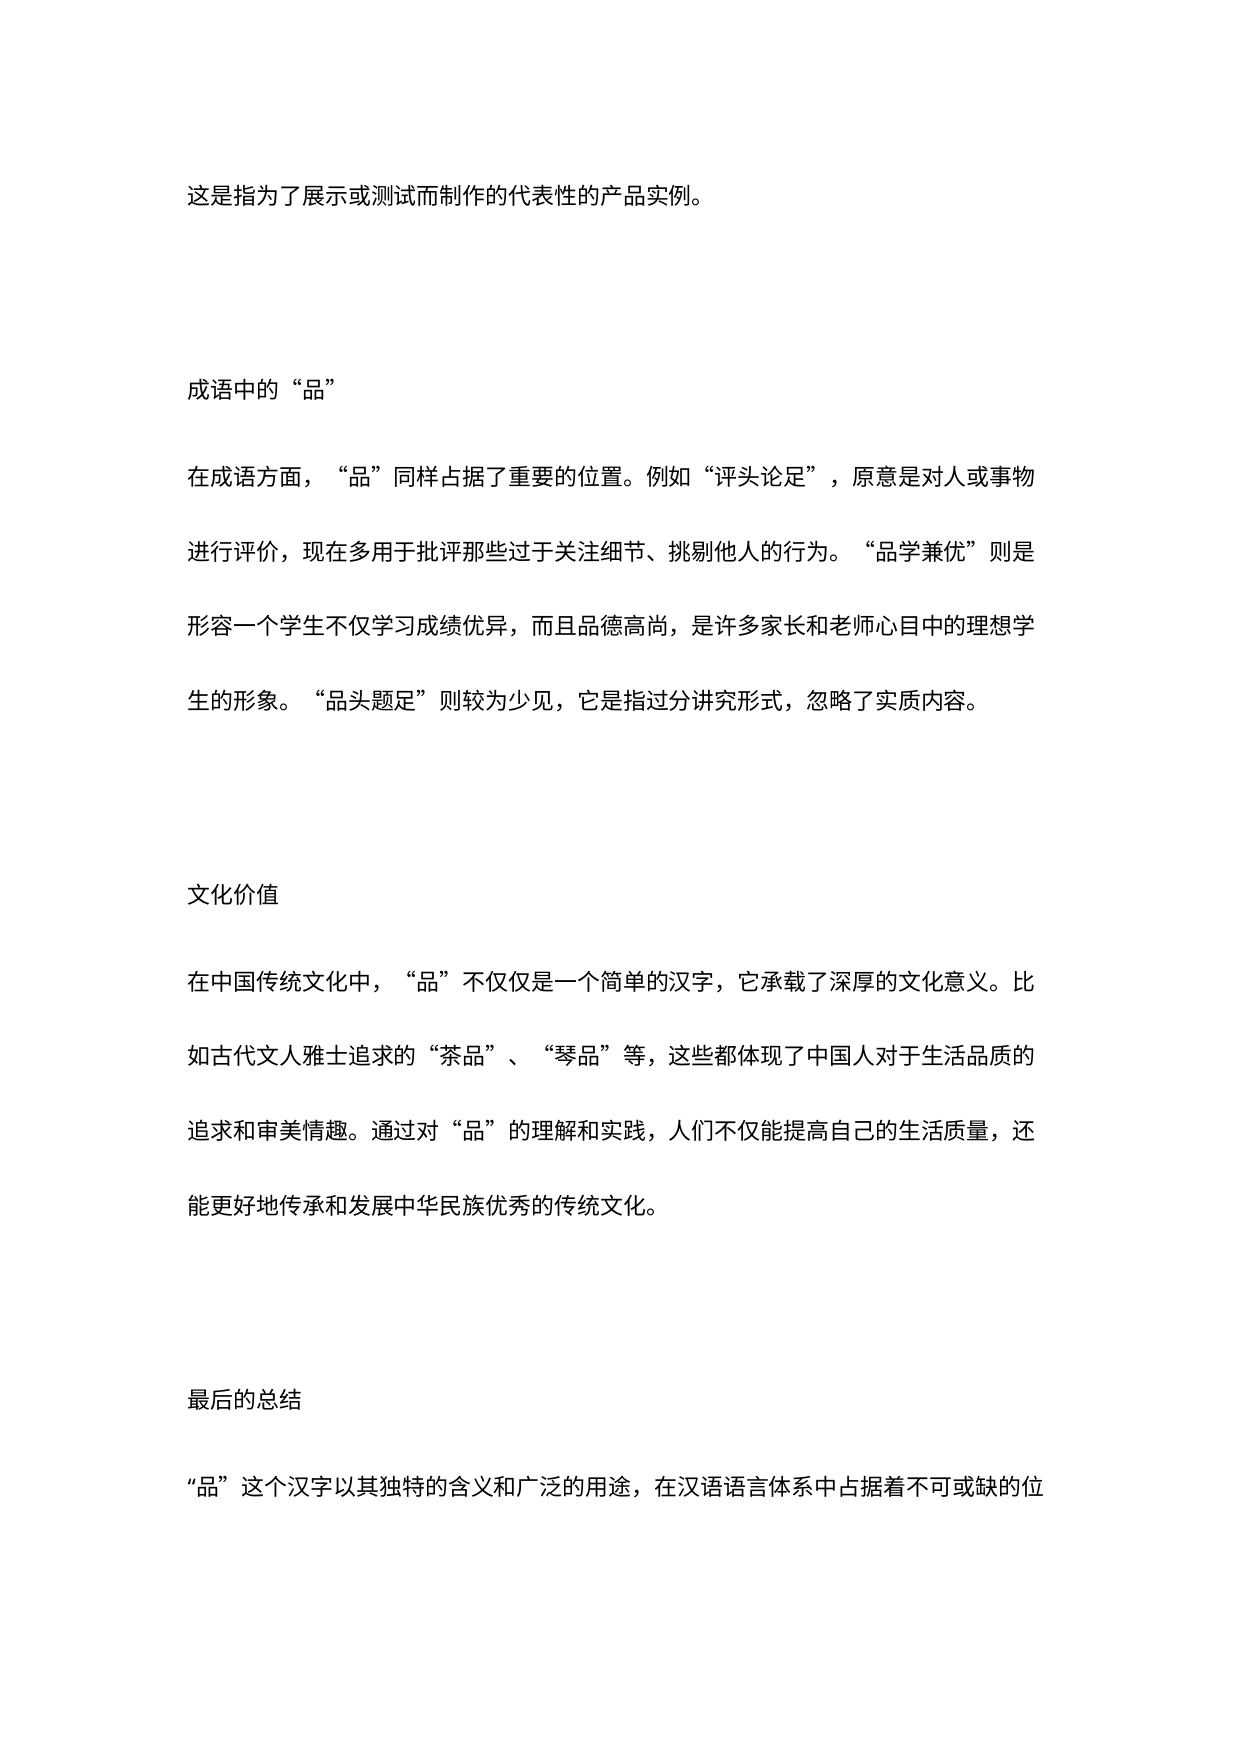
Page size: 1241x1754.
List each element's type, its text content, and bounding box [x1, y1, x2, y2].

text 最后的总结 [187, 1366, 1053, 1431]
text 文化价值 [187, 861, 1053, 926]
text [187, 162, 1053, 227]
text 成语中的“品” [187, 356, 1053, 421]
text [187, 1453, 1053, 1518]
text 在成语方面，“品”同样占据了重要的位置。例如“评头论足”，原意是对人或事物进行评价，现在多用于批评那些过于关注细节、挑剔他人的行为。“品学兼优”则是形容一个学生不仅学习成绩优异，而且品德高尚，是许多家长和老师心目中的理想学生的形象。“品头题足”则较为少见，它是指过分讲究形式，忽略了实质内容。 [187, 443, 1053, 732]
text 在中国传统文化中，“品”不仅仅是一个简单的汉字，它承载了深厚的文化意义。比如古代文人雅士追求的“茶品”、“琴品”等，这些都体现了中国人对于生活品质的追求和审美情趣。通过对“品”的理解和实践，人们不仅能提高自己的生活质量，还能更好地传承和发展中华民族优秀的传统文化。 [187, 948, 1053, 1237]
